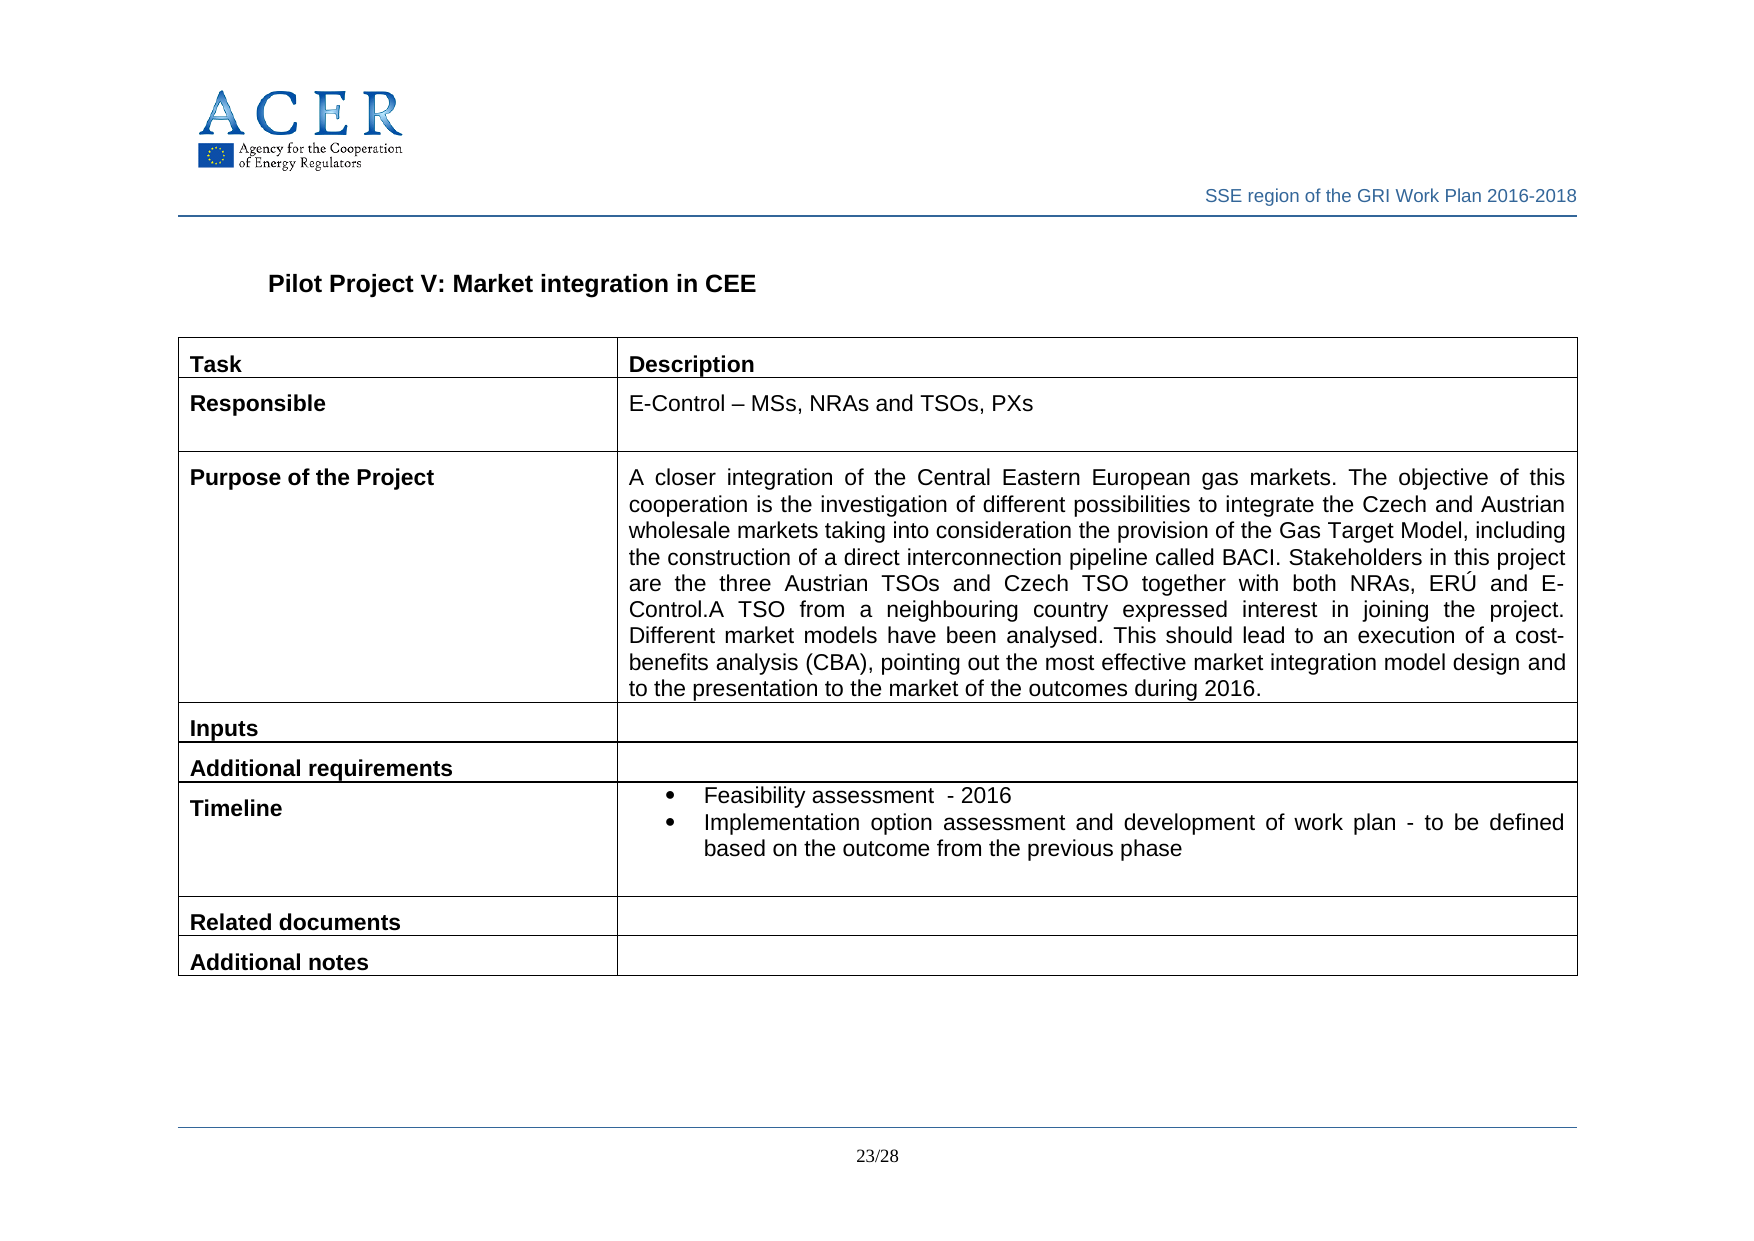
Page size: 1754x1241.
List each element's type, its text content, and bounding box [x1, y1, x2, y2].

table_header Description [618, 338, 1577, 377]
table_cell [618, 897, 1577, 935]
table_cell Responsible [179, 378, 617, 451]
table_cell Inputs [179, 703, 617, 741]
table_cell Timeline [179, 783, 617, 896]
table_cell Purpose of the Project [179, 452, 617, 702]
subtitle Pilot Project V: Market integration in CEE [268, 269, 1577, 298]
table_header Task [179, 338, 617, 377]
table_cell E-Control – MSs, NRAs and TSOs, PXs [618, 378, 1577, 451]
table_cell [618, 703, 1577, 741]
table_cell A closer integration of the Central Eastern European gas markets. The objective of this cooperation is the investigation of different possibilities to integrate the Czech and Austrian wholesale markets taking into consideration the provision of the Gas Target Model, including the construction of a direct interconnection pipeline called BACI. Stakeholders in this project are the three Austrian TSOs and Czech TSO together with both NRAs, ERÚ and E-Control.A TSO from a neighbouring country expressed interest in joining the project. Different market models have been analysed. This should lead to an execution of a cost-benefits analysis (CBA), pointing out the most effective market integration model design and to the presentation to the market of the outcomes during 2016. [618, 452, 1577, 702]
table_cell Related documents [179, 897, 617, 935]
table_cell Additional notes [179, 936, 617, 975]
table_cell [618, 743, 1577, 781]
table_cell [618, 936, 1577, 975]
picture [177, 73, 420, 186]
table_cell Feasibility assessment - 2016 Implementation option assessment and development of work plan - to be defined based on the outcome from the previous phase [618, 783, 1577, 896]
table_cell Additional requirements [179, 743, 617, 781]
